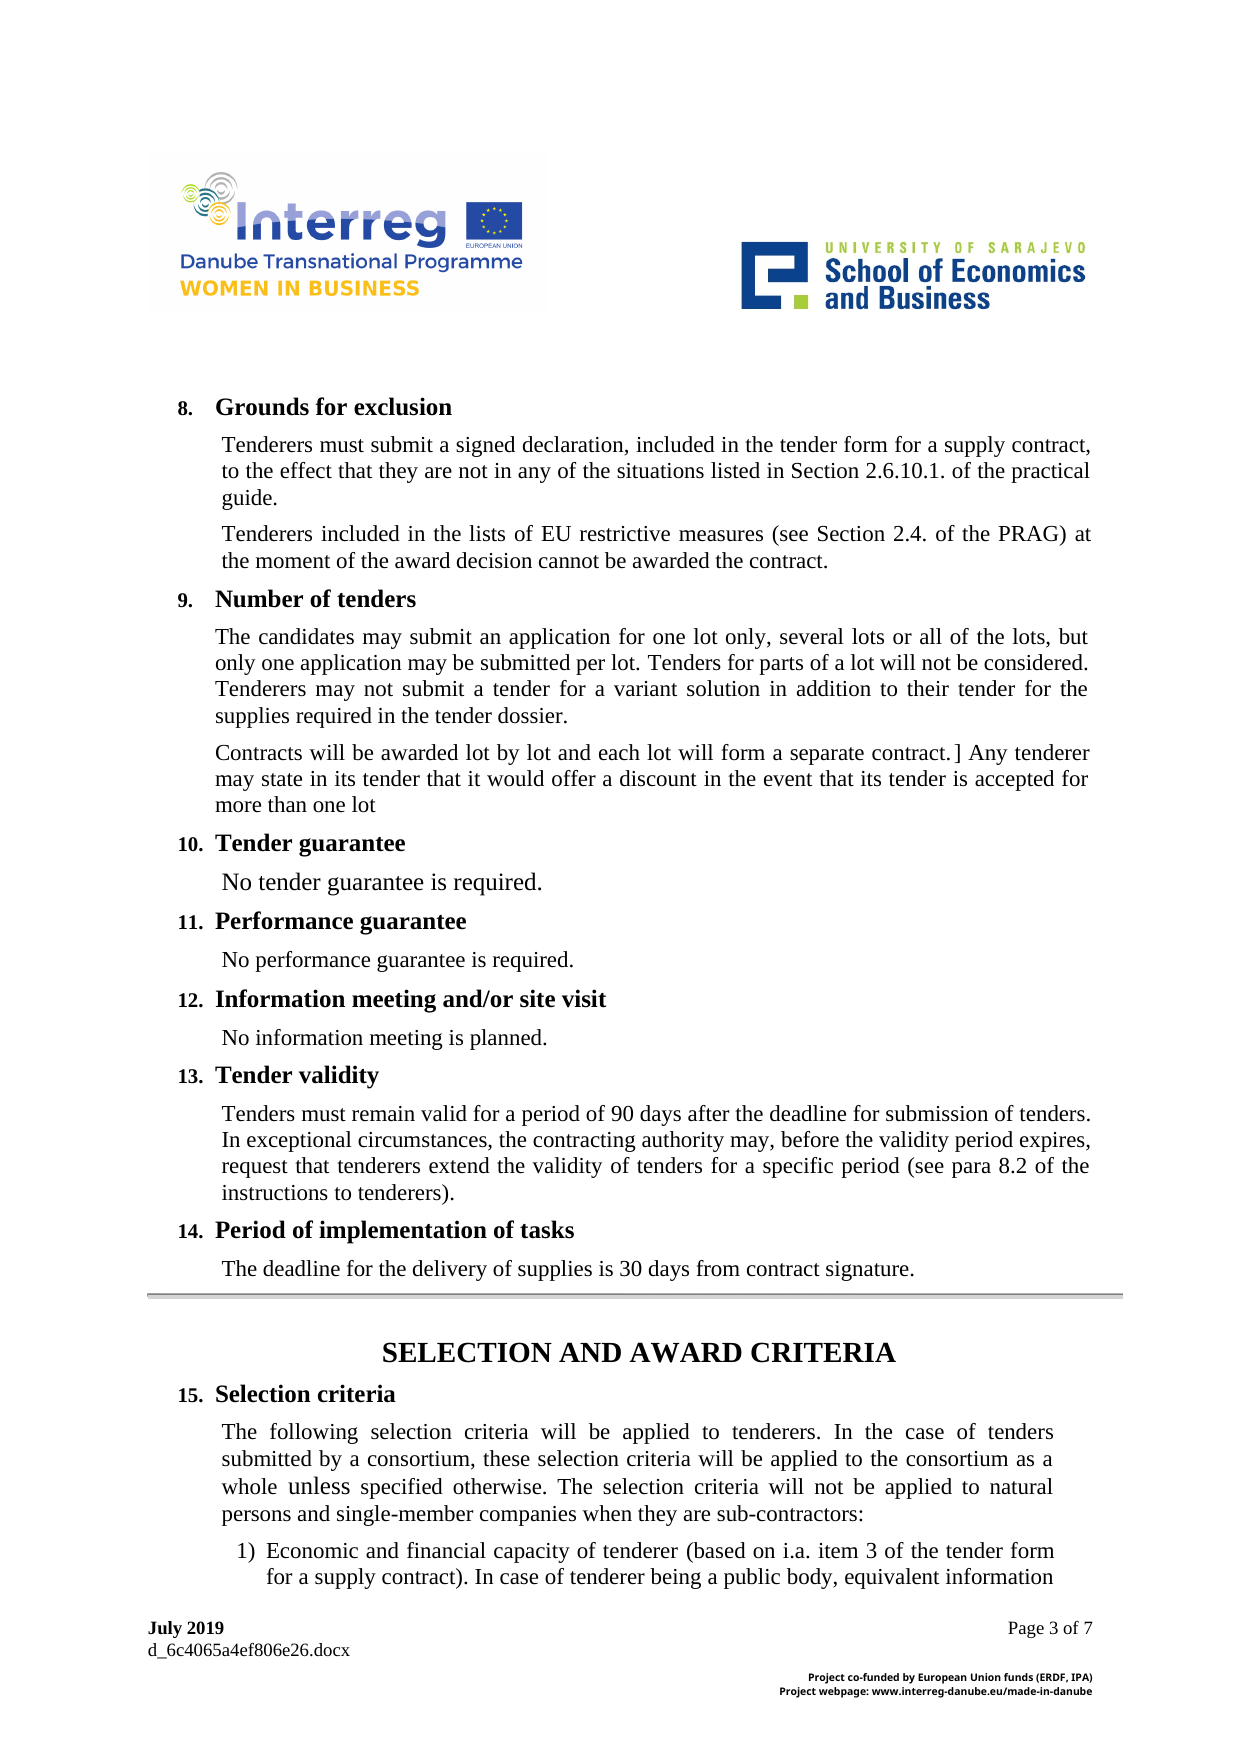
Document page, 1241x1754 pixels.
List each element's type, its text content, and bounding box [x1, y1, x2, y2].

text Tenderers must submit a signed declaration, included in the tender form for a supply contract, to the effect that they are not in any of the situations listed in Section 2.6.10.1. of the practical guide. [221, 431, 1092, 510]
list Performance guarantee [177, 906, 1092, 935]
list Number of tenders [177, 584, 1092, 612]
list Tender validity [177, 1060, 1093, 1089]
text No information meeting is planned. [221, 1024, 1055, 1050]
text The candidates may submit an application for one lot only, several lots or all of the lots, but only one application may be submitted per lot. Tenders for parts of a lot will not be considered. Tenderers may not submit a tender for a variant solution in addition to their tender for the supplies required in the tender dossier. [215, 623, 1090, 728]
text No tender guarantee is required. [221, 867, 1092, 896]
text No performance guarantee is required. [221, 946, 1092, 972]
list Selection criteria [177, 1379, 1093, 1408]
picture [733, 237, 1089, 314]
list Information meeting and/or site visit [177, 984, 1093, 1013]
text The following selection criteria will be applied to tenderers. In the case of tenders submitted by a consortium, these selection criteria will be applied to the consortium as a whole unless specified otherwise. The selection criteria will not be applied to natural persons and single-member companies when they are sub-contractors: [221, 1418, 1055, 1526]
text Tenders must remain valid for a period of 90 days after the deadline for submission of tenders. In exceptional circumstances, the contracting authority may, before the validity period expires, request that tenderers extend the validity of tenders for a specific period (see para 8.2 of the instructions to tenderers). [221, 1099, 1092, 1205]
picture [147, 150, 548, 314]
list Tender guarantee [177, 828, 1092, 857]
text Tenderers included in the lists of EU restrictive measures (see Section 2.4. of the PRAG) at the moment of the award decision cannot be awarded the contract. [221, 521, 1092, 573]
list Period of implementation of tasks [177, 1215, 1093, 1244]
text The deadline for the delivery of supplies is 30 days from contract signature. [221, 1254, 1093, 1281]
text SELECTION AND AWARD CRITERIA [185, 1335, 1093, 1369]
list Grounds for exclusion [177, 392, 1092, 421]
text Contracts will be awarded lot by lot and each lot will form a separate contract.] Any tenderer may state in its tender that it would offer a discount in the event that its tender is accepted for more than one lot [215, 739, 1090, 818]
